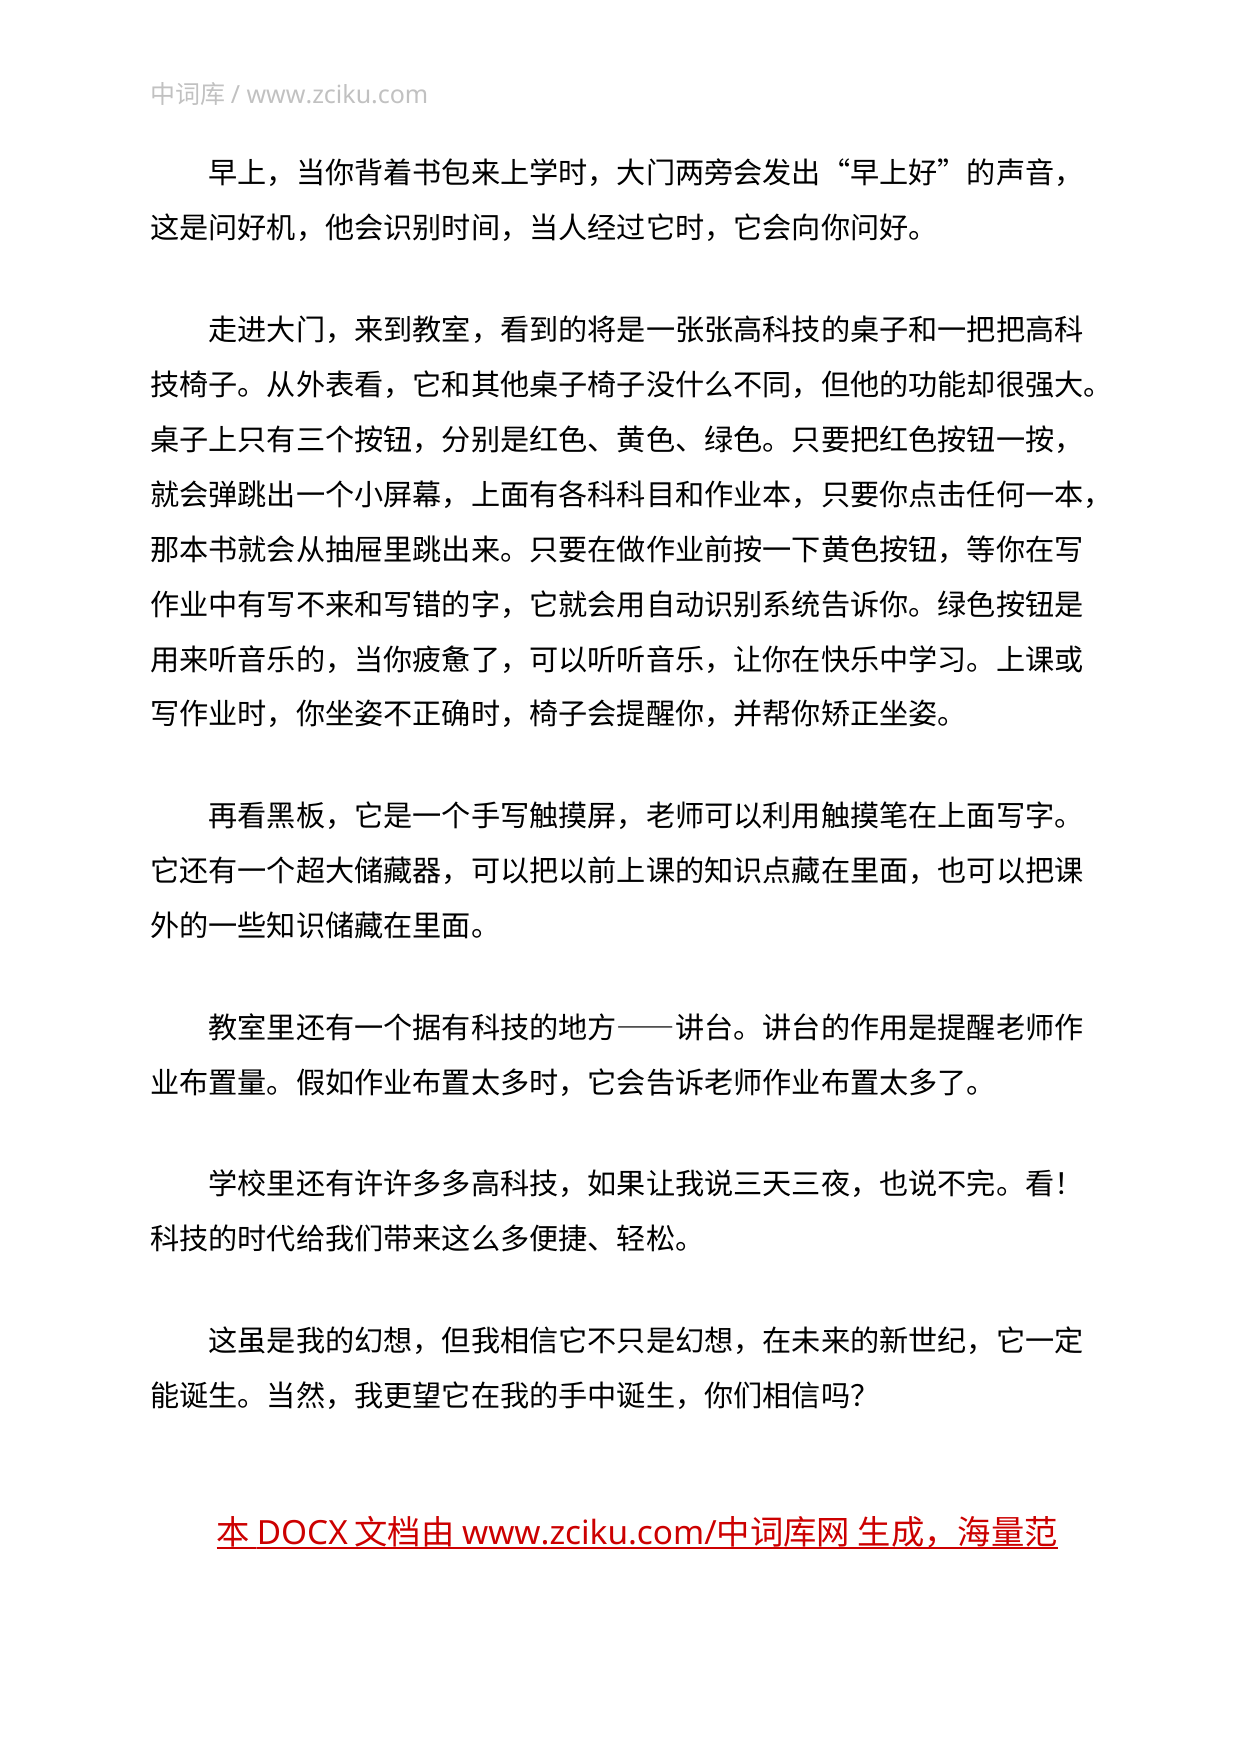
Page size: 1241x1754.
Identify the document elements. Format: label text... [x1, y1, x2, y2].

text 这虽是我的幻想，但我相信它不只是幻想，在未来的新世纪，它一定能诞生。当然，我更望它在我的手中诞生，你们相信吗？ [150, 1318, 1090, 1415]
text 教室里还有一个据有科技的地方——讲台。讲台的作用是提醒老师作业布置量。假如作业布置太多时，它会告诉老师作业布置太多了。 [150, 1004, 1090, 1101]
text 再看黑板，它是一个手写触摸屏，老师可以利用触摸笔在上面写字。它还有一个超大储藏器，可以把以前上课的知识点藏在里面，也可以把课外的一些知识储藏在里面。 [150, 793, 1090, 945]
text 早上，当你背着书包来上学时，大门两旁会发出“早上好”的声音，这是问好机，他会识别时间，当人经过它时，它会向你问好。 [150, 150, 1090, 247]
text 走进大门，来到教室，看到的将是一张张高科技的桌子和一把把高科技椅子。从外表看，它和其他桌子椅子没什么不同，但他的功能却很强大。桌子上只有三个按钮，分别是红色、黄色、绿色。只要把红色按钮一按，就会弹跳出一个小屏幕，上面有各科科目和作业本，只要你点击任何一本，那本书就会从抽屉里跳出来。只要在做作业前按一下黄色按钮，等你在写作业中有写不来和写错的字，它就会用自动识别系统告诉你。绿色按钮是用来听音乐的，当你疲惫了，可以听听音乐，让你在快乐中学习。上课或写作业时，你坐姿不正确时，椅子会提醒你，并帮你矫正坐姿。 [150, 307, 1090, 733]
text 学校里还有许许多多高科技，如果让我说三天三夜，也说不完。看！科技的时代给我们带来这么多便捷、轻松。 [150, 1161, 1090, 1258]
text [150, 1506, 1090, 1554]
